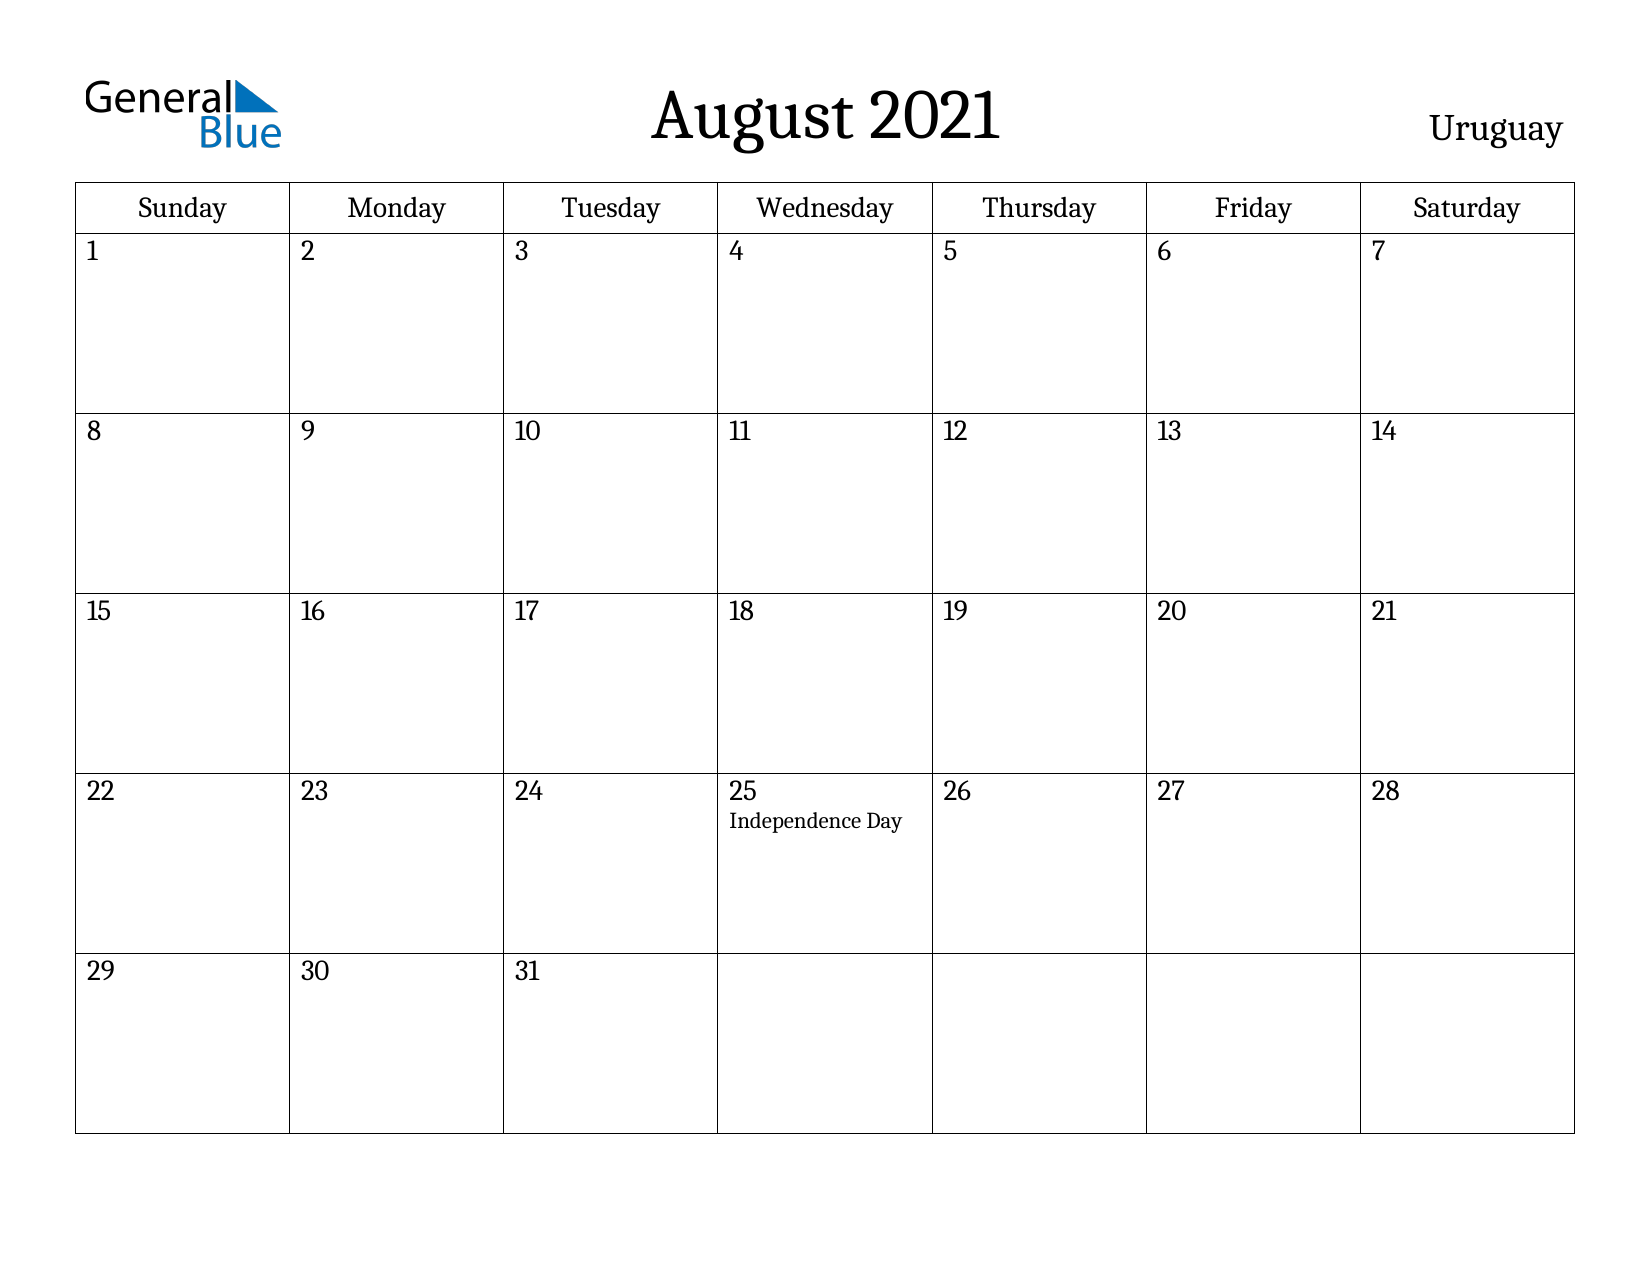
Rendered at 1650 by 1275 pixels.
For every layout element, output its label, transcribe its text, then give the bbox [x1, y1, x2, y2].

table_cell Wednesday [718, 183, 932, 233]
table_cell Tuesday [504, 183, 717, 233]
table_cell 27 [1147, 774, 1360, 807]
table_cell 8 [76, 414, 289, 447]
table_cell Saturday [1361, 183, 1574, 233]
table_cell 13 [1147, 414, 1360, 447]
table_cell [1361, 267, 1574, 413]
table_cell [76, 988, 289, 1133]
table_cell 7 [1361, 234, 1574, 267]
table_cell [76, 448, 289, 593]
table_cell Independence Day [718, 808, 932, 953]
table_cell 18 [718, 594, 932, 627]
table_cell [933, 627, 1146, 773]
table_cell [1147, 954, 1360, 987]
table_cell [76, 267, 289, 413]
table_cell 31 [504, 954, 717, 987]
table_cell 5 [933, 234, 1146, 267]
table_cell [504, 627, 717, 773]
table_cell Friday [1147, 183, 1360, 233]
table_cell [1147, 267, 1360, 413]
table_cell [290, 808, 503, 953]
table_cell 12 [933, 414, 1146, 447]
table_cell [933, 808, 1146, 953]
table_header [76, 75, 503, 182]
table_cell 20 [1147, 594, 1360, 627]
table_cell [718, 988, 932, 1133]
table_cell [1147, 988, 1360, 1133]
table_cell [718, 954, 932, 987]
table_cell [76, 808, 289, 953]
table_cell [1361, 808, 1574, 953]
table_cell 19 [933, 594, 1146, 627]
table_header Uruguay [1146, 75, 1574, 182]
table_cell 29 [76, 954, 289, 987]
table_cell 22 [76, 774, 289, 807]
table_cell [1147, 448, 1360, 593]
table_cell 15 [76, 594, 289, 627]
table_cell [76, 627, 289, 773]
table_cell 14 [1361, 414, 1574, 447]
table_cell Thursday [933, 183, 1146, 233]
picture [86, 80, 281, 148]
table_cell Sunday [76, 183, 289, 233]
table_cell 16 [290, 594, 503, 627]
table_cell 2 [290, 234, 503, 267]
table_cell [504, 808, 717, 953]
table_cell [1361, 448, 1574, 593]
table_cell [1361, 988, 1574, 1133]
table_cell 24 [504, 774, 717, 807]
table_cell 25 [718, 774, 932, 807]
table_cell [290, 448, 503, 593]
table_cell 4 [718, 234, 932, 267]
table_cell 17 [504, 594, 717, 627]
table_cell [1147, 808, 1360, 953]
table_cell [933, 267, 1146, 413]
table_cell 6 [1147, 234, 1360, 267]
table_cell [290, 988, 503, 1133]
table_cell [290, 267, 503, 413]
table_cell [718, 267, 932, 413]
table_cell [504, 988, 717, 1133]
table_cell 26 [933, 774, 1146, 807]
table_cell 9 [290, 414, 503, 447]
table_cell [504, 267, 717, 413]
table_cell [1147, 627, 1360, 773]
table_cell 28 [1361, 774, 1574, 807]
table_cell 1 [76, 234, 289, 267]
table_header August 2021 [504, 75, 1146, 182]
table_cell [718, 448, 932, 593]
table_cell [1361, 954, 1574, 987]
table_cell [504, 448, 717, 593]
table_cell 10 [504, 414, 717, 447]
table_cell 11 [718, 414, 932, 447]
table_cell [933, 988, 1146, 1133]
table_cell 3 [504, 234, 717, 267]
table_cell 30 [290, 954, 503, 987]
table_cell 21 [1361, 594, 1574, 627]
table_cell [1361, 627, 1574, 773]
table_cell [933, 448, 1146, 593]
table_cell [718, 627, 932, 773]
table_cell 23 [290, 774, 503, 807]
table_cell [933, 954, 1146, 987]
table_cell [290, 627, 503, 773]
table_cell Monday [290, 183, 503, 233]
